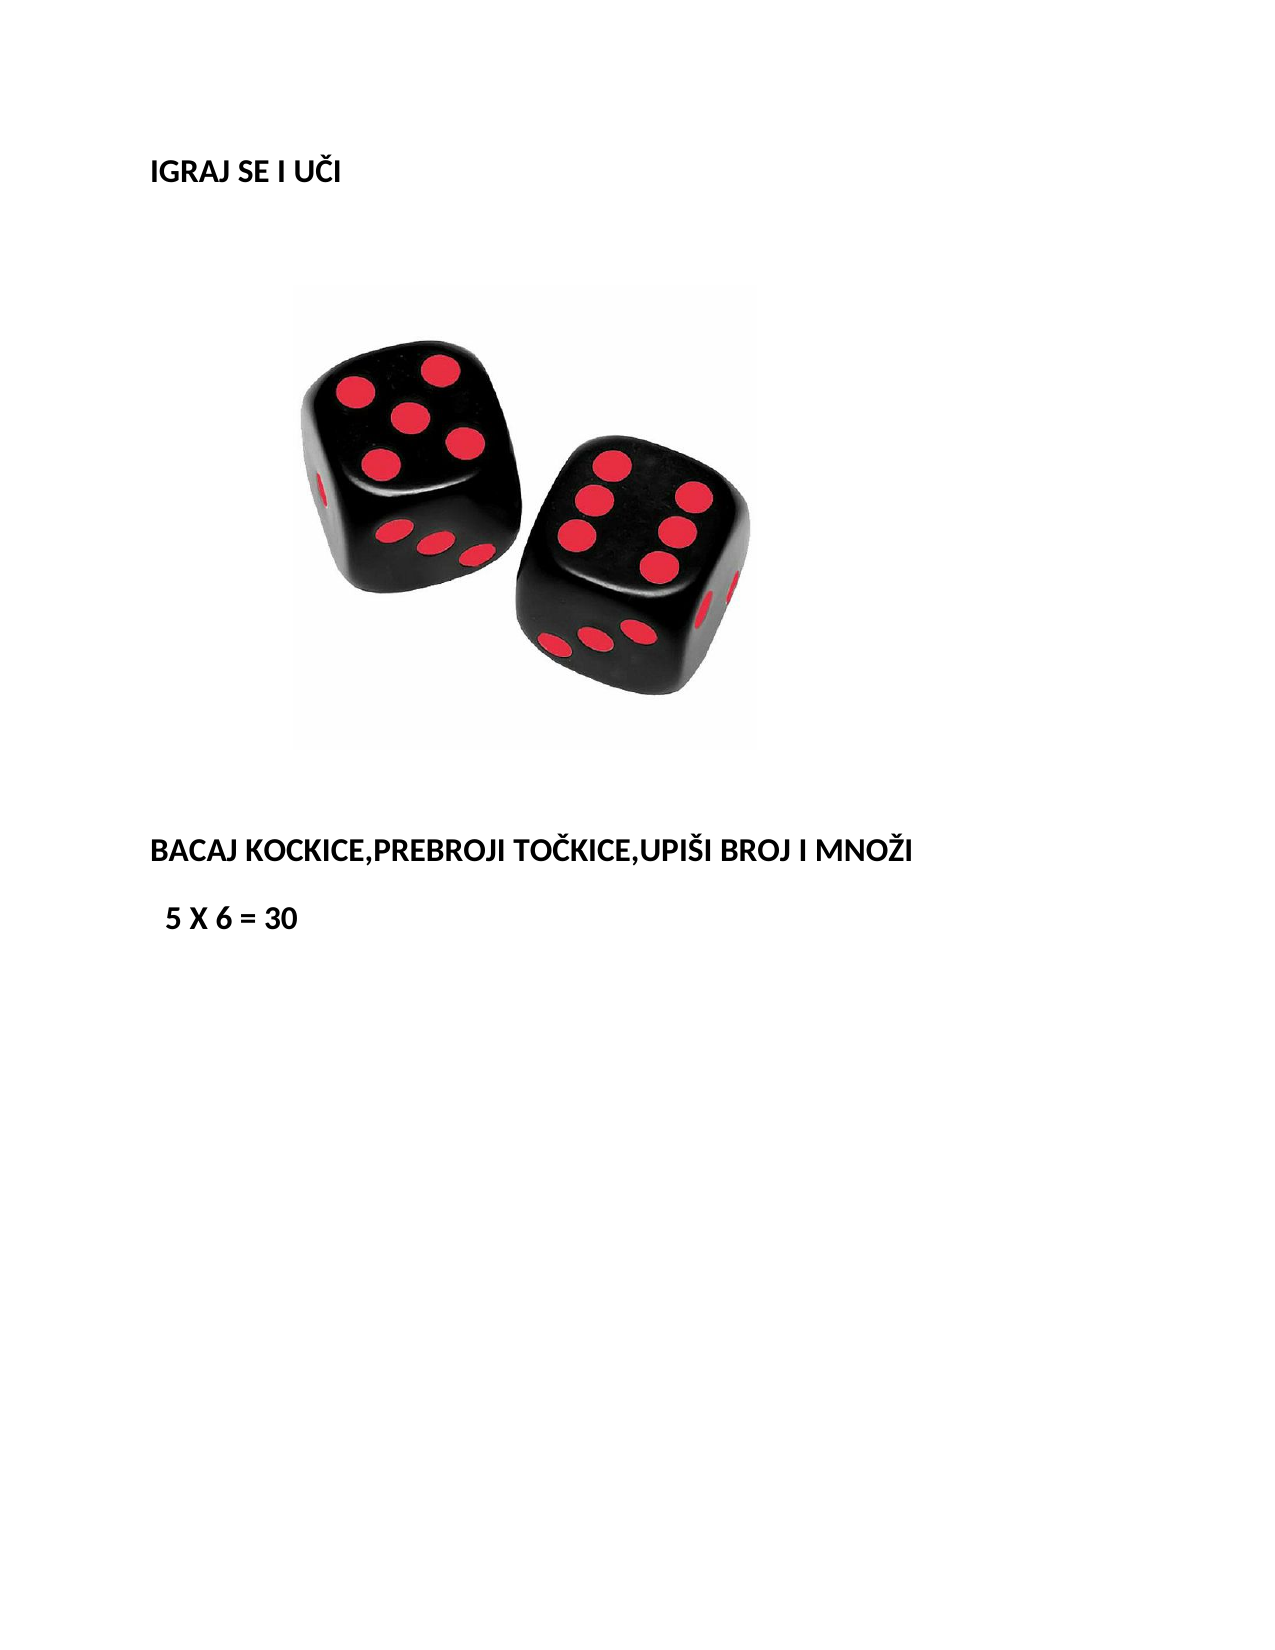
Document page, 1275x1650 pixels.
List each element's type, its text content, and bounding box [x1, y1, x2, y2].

text IGRAJ SE I UČI [150, 150, 1125, 191]
text BACAJ KOCKICE,PREBROJI TOČKICE,UPIŠI BROJ I MNOŽI [150, 829, 1125, 870]
text 5 X 6 = 30 [150, 897, 1125, 937]
picture [293, 285, 758, 750]
